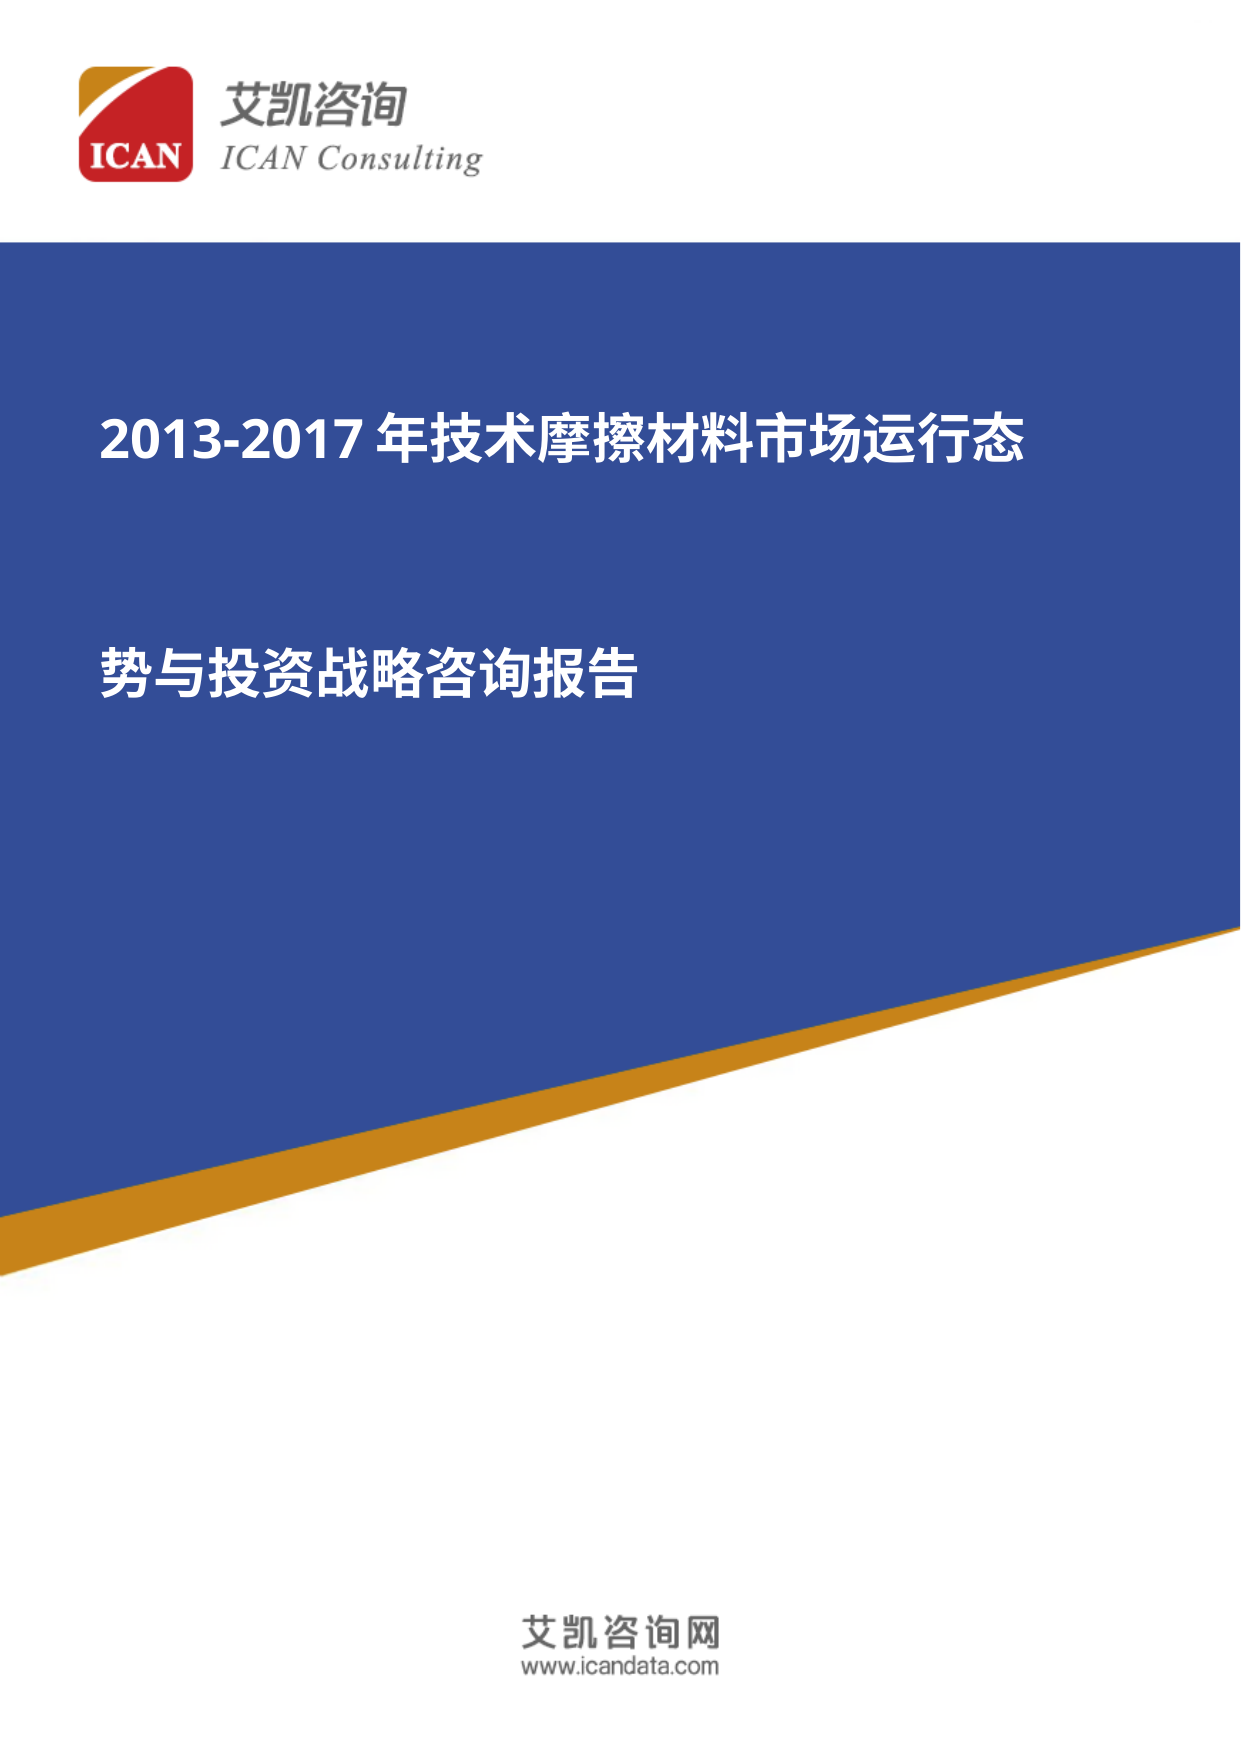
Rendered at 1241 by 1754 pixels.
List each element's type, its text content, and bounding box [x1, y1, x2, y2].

picture [0, 5, 1241, 1754]
subtitle 2013-2017年技术摩擦材料市场运行态势与投资战略咨询报告 [99, 386, 1053, 718]
